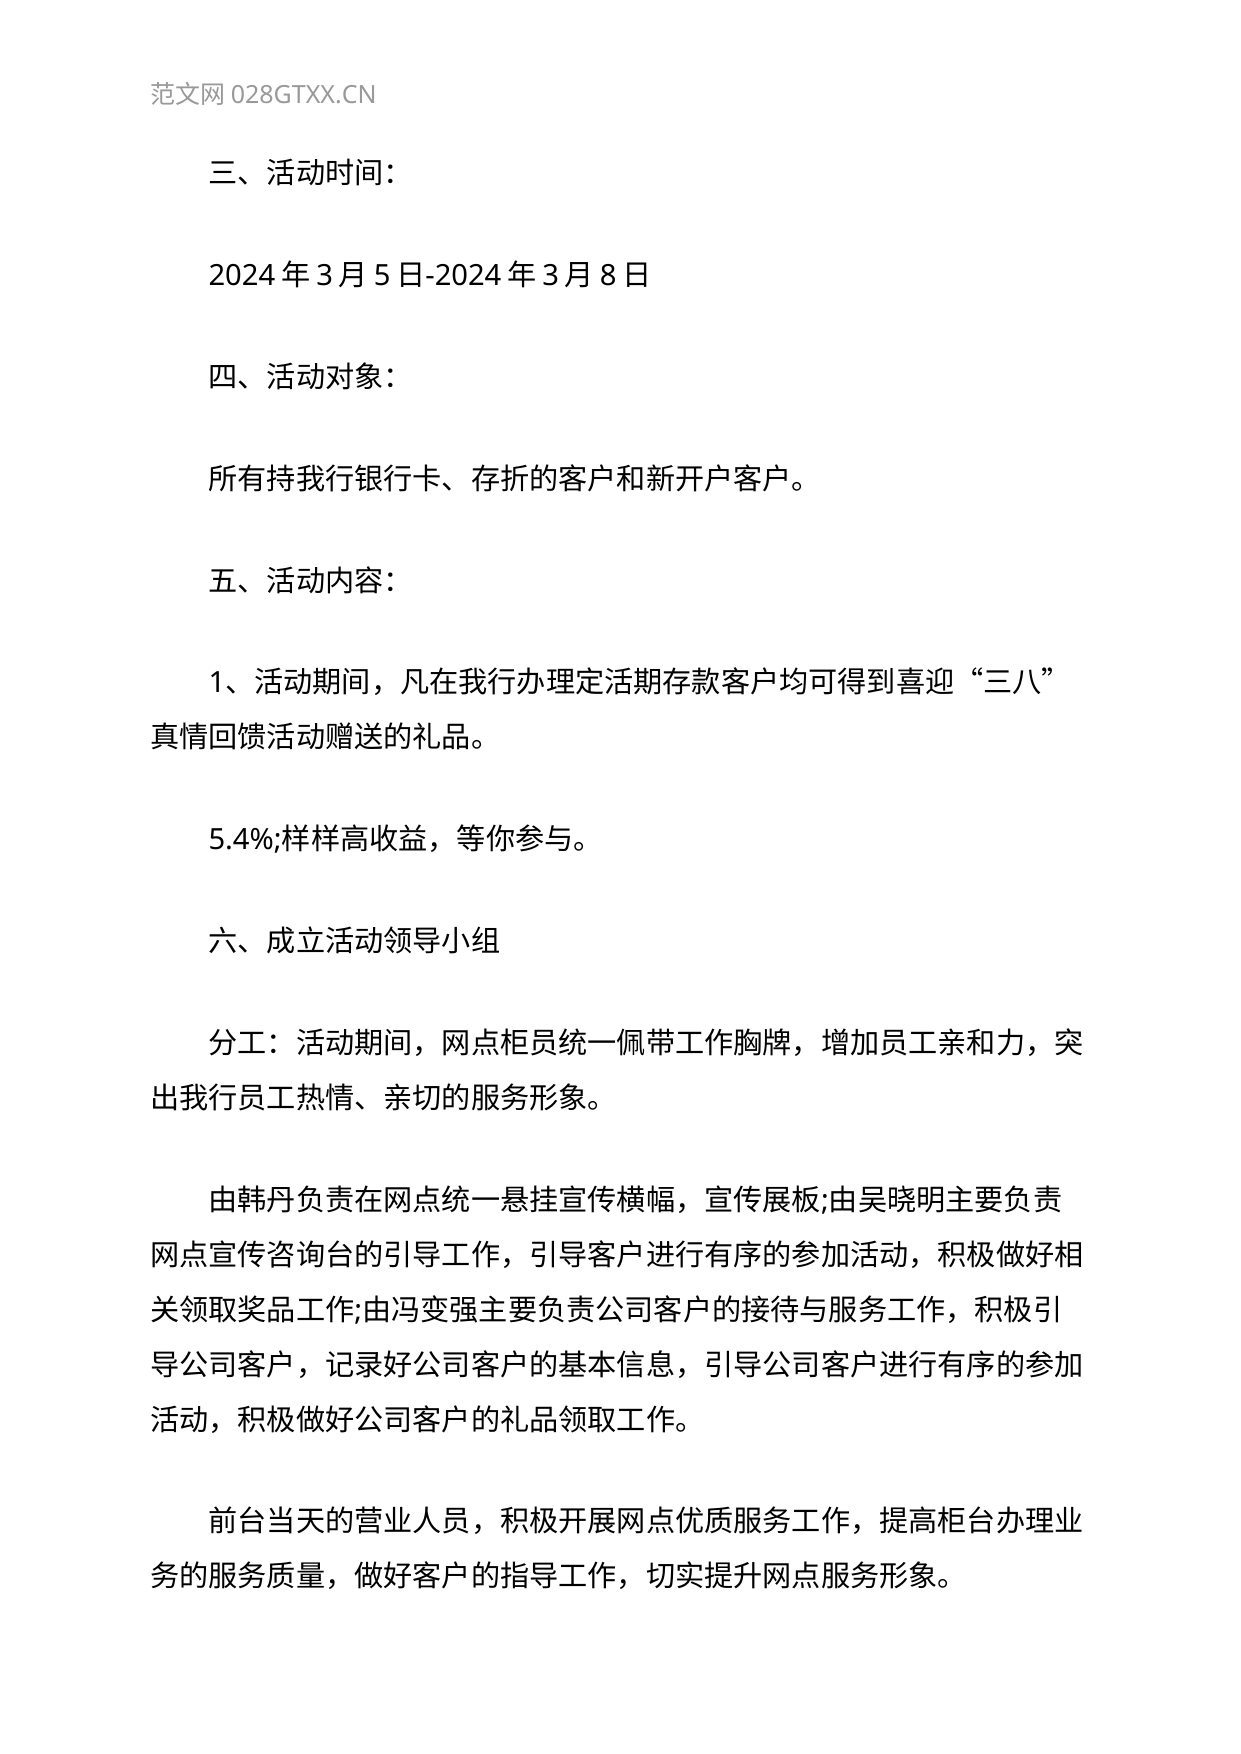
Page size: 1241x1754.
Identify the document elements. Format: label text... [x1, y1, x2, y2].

text 前台当天的营业人员，积极开展网点优质服务工作，提高柜台办理业务的服务质量，做好客户的指导工作，切实提升网点服务形象。 [150, 1498, 1090, 1595]
text 分工：活动期间，网点柜员统一佩带工作胸牌，增加员工亲和力，突出我行员工热情、亲切的服务形象。 [150, 1019, 1090, 1117]
text 1、活动期间，凡在我行办理定活期存款客户均可得到喜迎“三八”真情回馈活动赠送的礼品。 [150, 659, 1090, 756]
text 由韩丹负责在网点统一悬挂宣传横幅，宣传展板;由吴晓明主要负责网点宣传咨询台的引导工作，引导客户进行有序的参加活动，积极做好相关领取奖品工作;由冯变强主要负责公司客户的接待与服务工作，积极引导公司客户，记录好公司客户的基本信息，引导公司客户进行有序的参加活动，积极做好公司客户的礼品领取工作。 [150, 1176, 1090, 1438]
text 三、活动时间： [150, 150, 1090, 192]
text 五、活动内容： [150, 557, 1090, 599]
text 2024年3月5日-2024年3月8日 [150, 252, 1090, 294]
text 六、成立活动领导小组 [150, 918, 1090, 960]
text 所有持我行银行卡、存折的客户和新开户客户。 [150, 456, 1090, 498]
text 四、活动对象： [150, 354, 1090, 396]
text 5.4%;样样高收益，等你参与。 [150, 816, 1090, 858]
